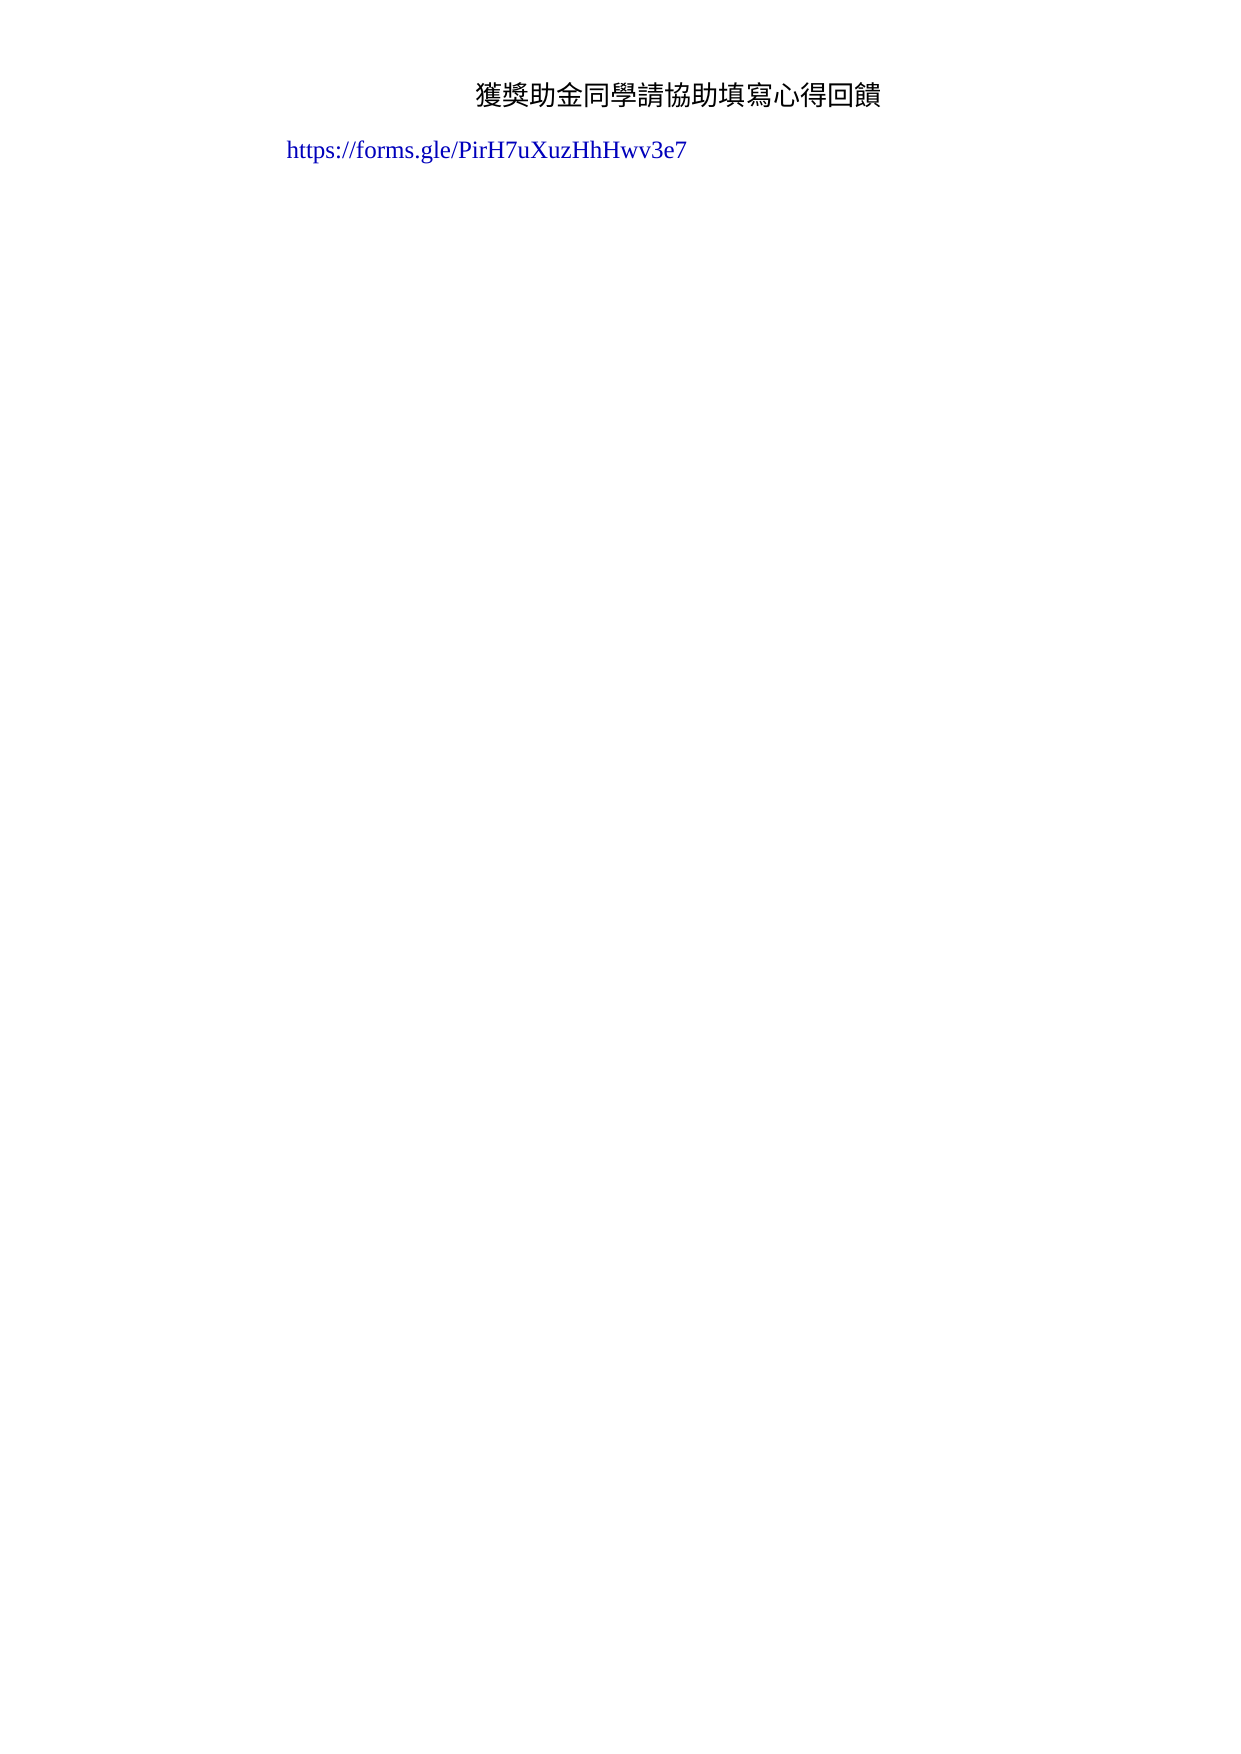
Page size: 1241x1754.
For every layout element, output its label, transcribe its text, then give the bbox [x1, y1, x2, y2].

text https://forms.gle/PirH7uXuzHhHwv3e7 [75, 131, 1165, 168]
text 獲獎助金同學請協助填寫心得回饋 [450, 56, 1165, 131]
